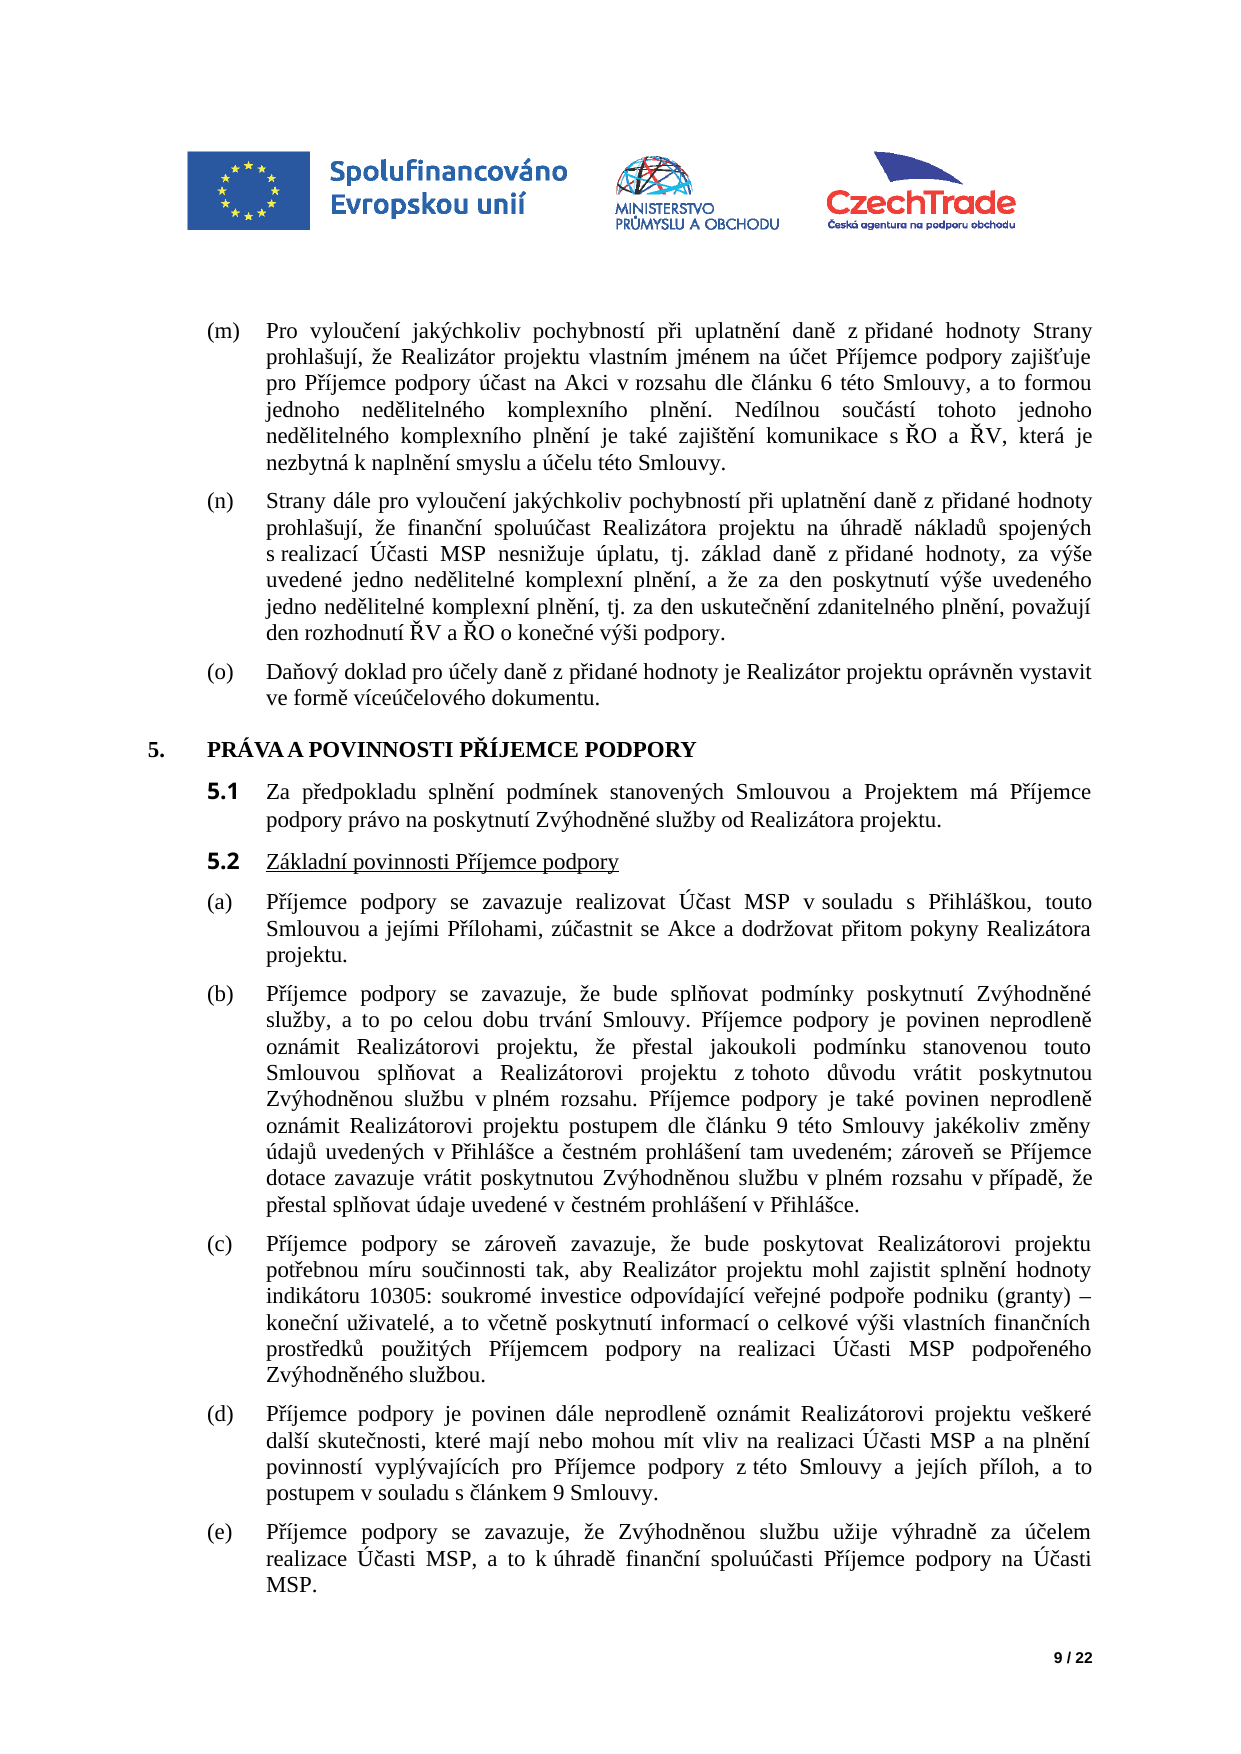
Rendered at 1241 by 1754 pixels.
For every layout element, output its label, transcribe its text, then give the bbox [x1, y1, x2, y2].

text Za předpokladu splnění podmínek stanovených Smlouvou a Projektem má Příjemce podpory právo na poskytnutí Zvýhodněné služby od Realizátora projektu. [207, 774, 1092, 832]
text Základní povinnosti Příjemce podpory [207, 845, 1092, 876]
text Strany dále pro vyloučení jakýchkoliv pochybností při uplatnění daně z přidané hodnoty prohlašují, že finanční spoluúčast Realizátora projektu na úhradě nákladů spojených s realizací Účasti MSP nesnižuje úplatu, tj. základ daně z přidané hodnoty, za výše uvedené jedno nedělitelné komplexní plnění, a že za den poskytnutí výše uvedeného jedno nedělitelné komplexní plnění, tj. za den uskutečnění zdanitelného plnění, považují den rozhodnutí ŘV a ŘO o konečné výši podpory. [207, 487, 1092, 646]
text Příjemce podpory se zavazuje, že Zvýhodněnou službu užije výhradně za účelem realizace Účasti MSP, a to k úhradě finanční spoluúčasti Příjemce podpory na Účasti MSP. [207, 1518, 1092, 1597]
subtitle práva a povinnosti příjemce podpory [148, 736, 1092, 762]
text Daňový doklad pro účely daně z přidané hodnoty je Realizátor projektu oprávněn vystavit ve formě víceúčelového dokumentu. [207, 658, 1092, 711]
text Příjemce podpory se zavazuje realizovat Účast MSP v souladu s Přihláškou, touto Smlouvou a jejími Přílohami, zúčastnit se Akce a dodržovat přitom pokyny Realizátora projektu. [207, 888, 1092, 967]
text Příjemce podpory se zároveň zavazuje, že bude poskytovat Realizátorovi projektu potřebnou míru součinnosti tak, aby Realizátor projektu mohl zajistit splnění hodnoty indikátoru 10305: soukromé investice odpovídající veřejné podpoře podniku (granty) – koneční uživatelé, a to včetně poskytnutí informací o celkové výši vlastních finančních prostředků použitých Příjemcem podpory na realizaci Účasti MSP podpořeného Zvýhodněného službou. [207, 1230, 1092, 1388]
text Příjemce podpory se zavazuje, že bude splňovat podmínky poskytnutí Zvýhodněné služby, a to po celou dobu trvání Smlouvy. Příjemce podpory je povinen neprodleně oznámit Realizátorovi projektu, že přestal jakoukoli podmínku stanovenou touto Smlouvou splňovat a Realizátorovi projektu z tohoto důvodu vrátit poskytnutou Zvýhodněnou službu v plném rozsahu. Příjemce podpory je také povinen neprodleně oznámit Realizátorovi projektu postupem dle článku 9 této Smlouvy jakékoliv změny údajů uvedených v Přihlášce a čestném prohlášení tam uvedeném; zároveň se Příjemce dotace zavazuje vrátit poskytnutou Zvýhodněnou službu v plném rozsahu v případě, že přestal splňovat údaje uvedené v čestném prohlášení v Přihlášce. [207, 980, 1092, 1217]
text Pro vyloučení jakýchkoliv pochybností při uplatnění daně z přidané hodnoty Strany prohlašují, že Realizátor projektu vlastním jménem na účet Příjemce podpory zajišťuje pro Příjemce podpory účast na Akci v rozsahu dle článku 6 této Smlouvy, a to formou jednoho nedělitelného komplexního plnění. Nedílnou součástí tohoto jednoho nedělitelného komplexního plnění je také zajištění komunikace s ŘO a ŘV, která je nezbytná k naplnění smyslu a účelu této Smlouvy. [207, 317, 1092, 475]
text Příjemce podpory je povinen dále neprodleně oznámit Realizátorovi projektu veškeré další skutečnosti, které mají nebo mohou mít vliv na realizaci Účasti MSP a na plnění povinností vyplývajících pro Příjemce podpory z této Smlouvy a jejích příloh, a to postupem v souladu s článkem 9 Smlouvy. [207, 1400, 1092, 1506]
